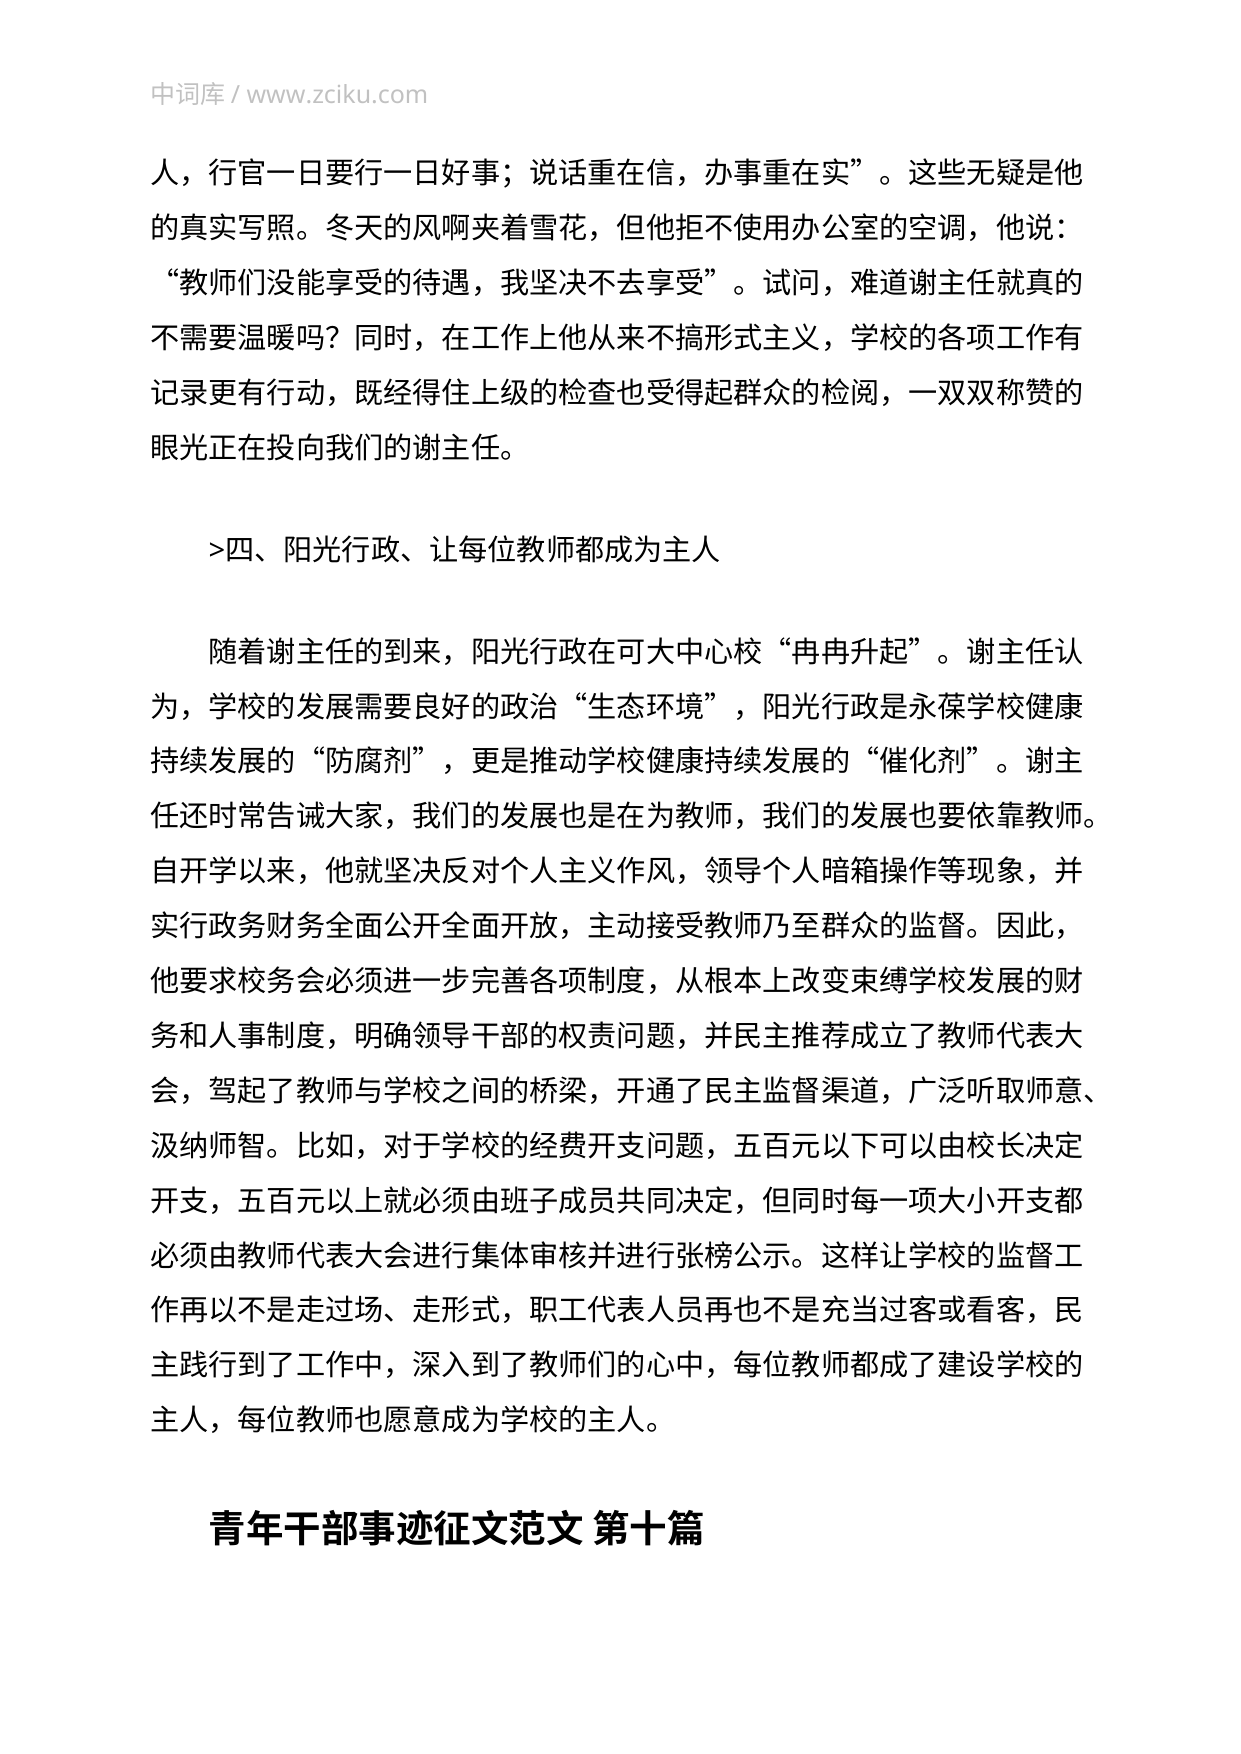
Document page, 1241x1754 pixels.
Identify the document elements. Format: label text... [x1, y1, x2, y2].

text 青年干部事迹征文范文 第十篇 [150, 1498, 1090, 1553]
text >四、阳光行政、让每位教师都成为主人 [150, 526, 1090, 569]
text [150, 150, 1090, 467]
text 随着谢主任的到来，阳光行政在可大中心校“冉冉升起”。谢主任认为，学校的发展需要良好的政治“生态环境”，阳光行政是永葆学校健康持续发展的“防腐剂”，更是推动学校健康持续发展的“催化剂”。谢主任还时常告诫大家，我们的发展也是在为教师，我们的发展也要依靠教师。自开学以来，他就坚决反对个人主义作风，领导个人暗箱操作等现象，并实行政务财务全面公开全面开放，主动接受教师乃至群众的监督。因此，他要求校务会必须进一步完善各项制度，从根本上改变束缚学校发展的财务和人事制度，明确领导干部的权责问题，并民主推荐成立了教师代表大会，驾起了教师与学校之间的桥梁，开通了民主监督渠道，广泛听取师意、汲纳师智。比如，对于学校的经费开支问题，五百元以下可以由校长决定开支，五百元以上就必须由班子成员共同决定，但同时每一项大小开支都必须由教师代表大会进行集体审核并进行张榜公示。这样让学校的监督工作再以不是走过场、走形式，职工代表人员再也不是充当过客或看客，民主践行到了工作中，深入到了教师们的心中，每位教师都成了建设学校的主人，每位教师也愿意成为学校的主人。 [150, 628, 1090, 1439]
